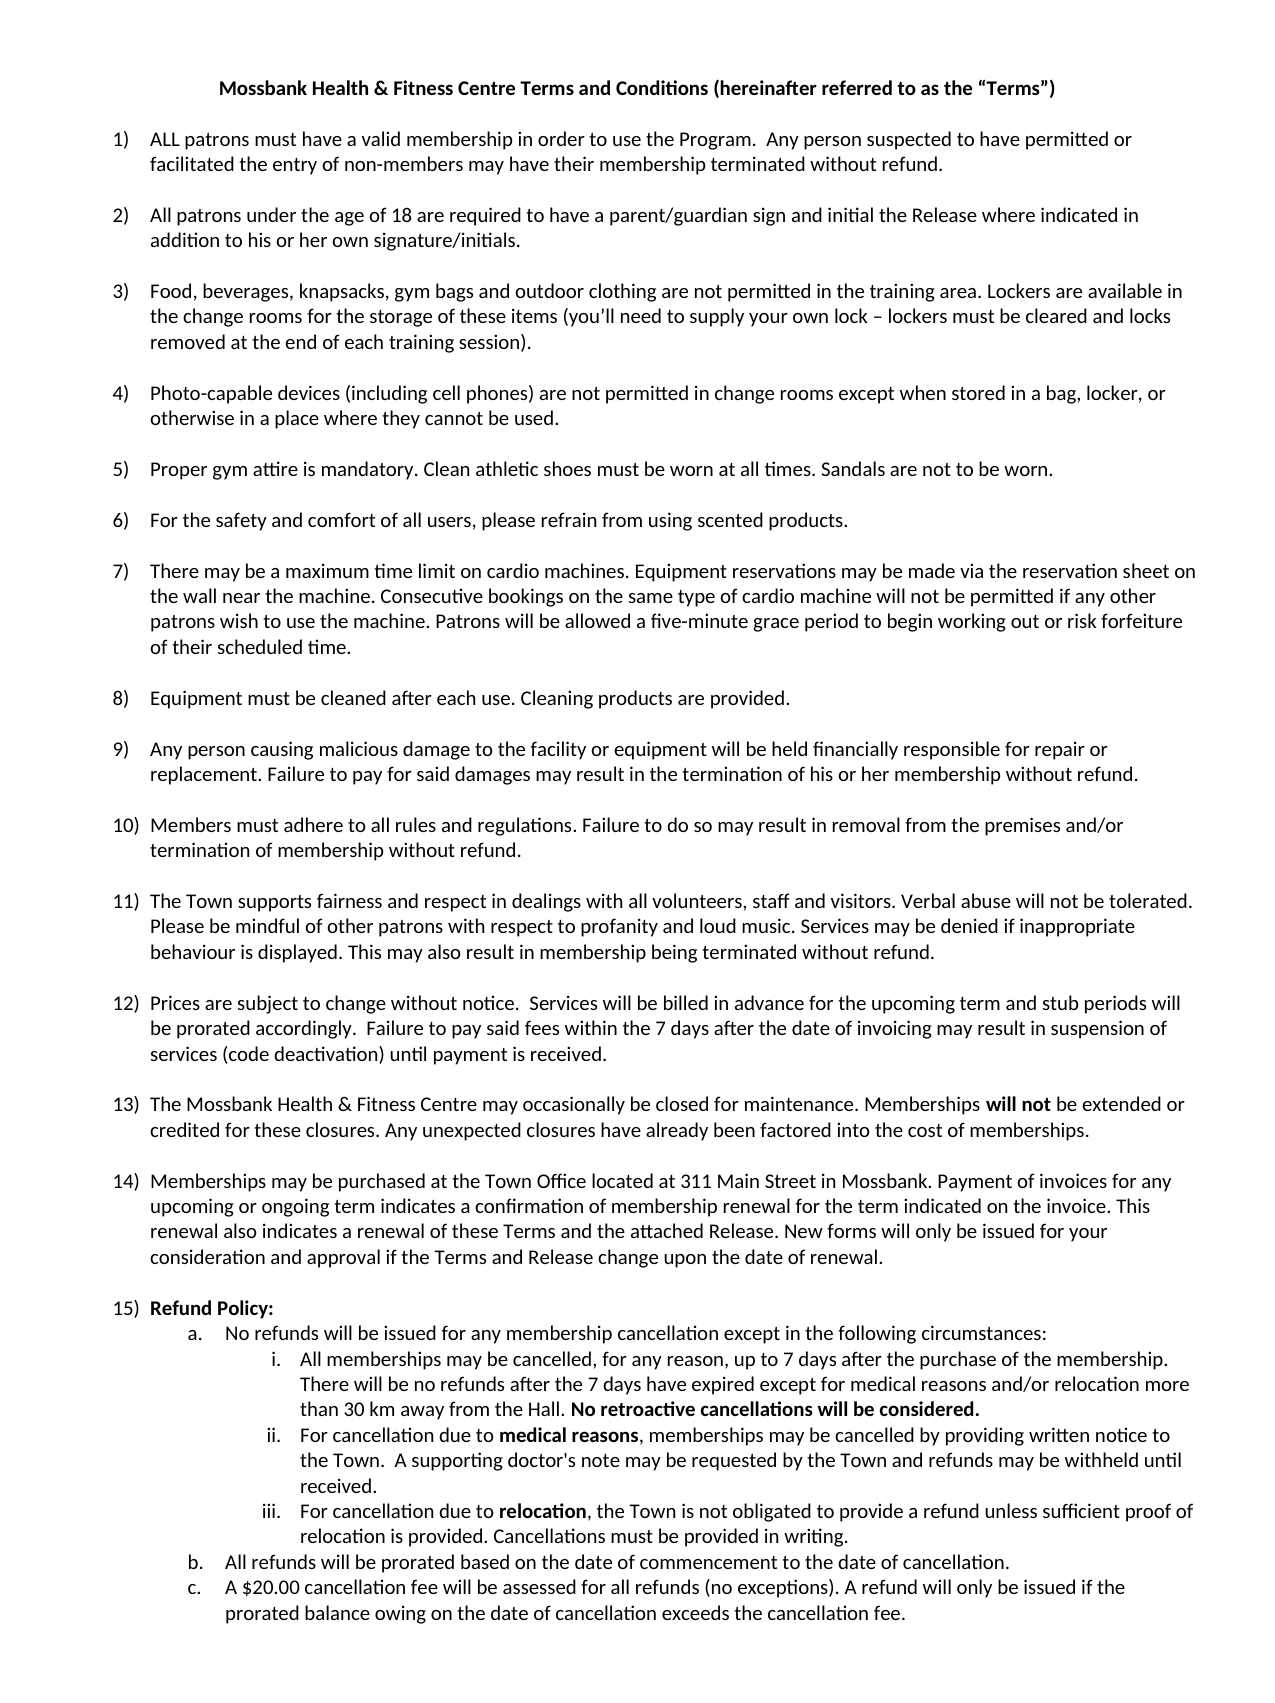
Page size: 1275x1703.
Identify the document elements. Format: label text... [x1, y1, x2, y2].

list Any person causing malicious damage to the facility or equipment will be held financially responsible for repair or replacement. Failure to pay for said damages may result in the termination of his or her membership without refund. [112, 736, 1200, 787]
list All refunds will be prorated based on the date of commencement to the date of cancellation. [187, 1549, 1200, 1574]
text Mossbank Health & Fitness Centre Terms and Conditions (hereinafter referred to as the “Terms”) [75, 75, 1200, 100]
list Equipment must be cleaned after each use. Cleaning products are provided. [112, 685, 1200, 710]
list A $20.00 cancellation fee will be assessed for all refunds (no exceptions). A refund will only be issued if the prorated balance owing on the date of cancellation exceeds the cancellation fee. [187, 1574, 1200, 1625]
list Photo-capable devices (including cell phones) are not permitted in change rooms except when stored in a bag, locker, or otherwise in a place where they cannot be used. [112, 380, 1200, 431]
list All memberships may be cancelled, for any reason, up to 7 days after the purchase of the membership. There will be no refunds after the 7 days have expired except for medical reasons and/or relocation more than 30 km away from the Hall. No retroactive cancellations will be considered. [281, 1346, 1200, 1422]
list Proper gym attire is mandatory. Clean athletic shoes must be worn at all times. Sandals are not to be worn. [112, 456, 1200, 482]
list For cancellation due to relocation, the Town is not obligated to provide a refund unless sufficient proof of relocation is provided. Cancellations must be provided in writing. [281, 1498, 1200, 1549]
list No refunds will be issued for any membership cancellation except in the following circumstances: [187, 1320, 1200, 1346]
list For cancellation due to medical reasons, memberships may be cancelled by providing written notice to the Town. A supporting doctor's note may be requested by the Town and refunds may be withheld until received. [281, 1422, 1200, 1498]
list The Town supports fairness and respect in dealings with all volunteers, staff and visitors. Verbal abuse will not be tolerated. Please be mindful of other patrons with respect to profanity and loud music. Services may be denied if inappropriate behaviour is displayed. This may also result in membership being terminated without refund. [112, 888, 1200, 964]
list There may be a maximum time limit on cardio machines. Equipment reservations may be made via the reservation sheet on the wall near the machine. Consecutive bookings on the same type of cardio machine will not be permitted if any other patrons wish to use the machine. Patrons will be allowed a five-minute grace period to begin working out or risk forfeiture of their scheduled time. [112, 558, 1200, 659]
list Food, beverages, knapsacks, gym bags and outdoor clothing are not permitted in the training area. Lockers are available in the change rooms for the storage of these items (you’ll need to supply your own lock – lockers must be cleared and locks removed at the end of each training session). [112, 278, 1200, 354]
list For the safety and comfort of all users, please refrain from using scented products. [112, 507, 1200, 532]
list Refund Policy: [112, 1295, 1200, 1320]
list ALL patrons must have a valid membership in order to use the Program. Any person suspected to have permitted or facilitated the entry of non-members may have their membership terminated without refund. [112, 126, 1200, 177]
list Memberships may be purchased at the Town Office located at 311 Main Street in Mossbank. Payment of invoices for any upcoming or ongoing term indicates a confirmation of membership renewal for the term indicated on the invoice. This renewal also indicates a renewal of these Terms and the attached Release. New forms will only be issued for your consideration and approval if the Terms and Release change upon the date of renewal. [112, 1168, 1200, 1269]
list Prices are subject to change without notice. Services will be billed in advance for the upcoming term and stub periods will be prorated accordingly. Failure to pay said fees within the 7 days after the date of invoicing may result in suspension of services (code deactivation) until payment is received. [112, 990, 1200, 1066]
list Members must adhere to all rules and regulations. Failure to do so may result in removal from the premises and/or termination of membership without refund. [112, 812, 1200, 863]
list The Mossbank Health & Fitness Centre may occasionally be closed for maintenance. Memberships will not be extended or credited for these closures. Any unexpected closures have already been factored into the cost of memberships. [112, 1092, 1200, 1142]
list All patrons under the age of 18 are required to have a parent/guardian sign and initial the Release where indicated in addition to his or her own signature/initials. [112, 202, 1200, 253]
